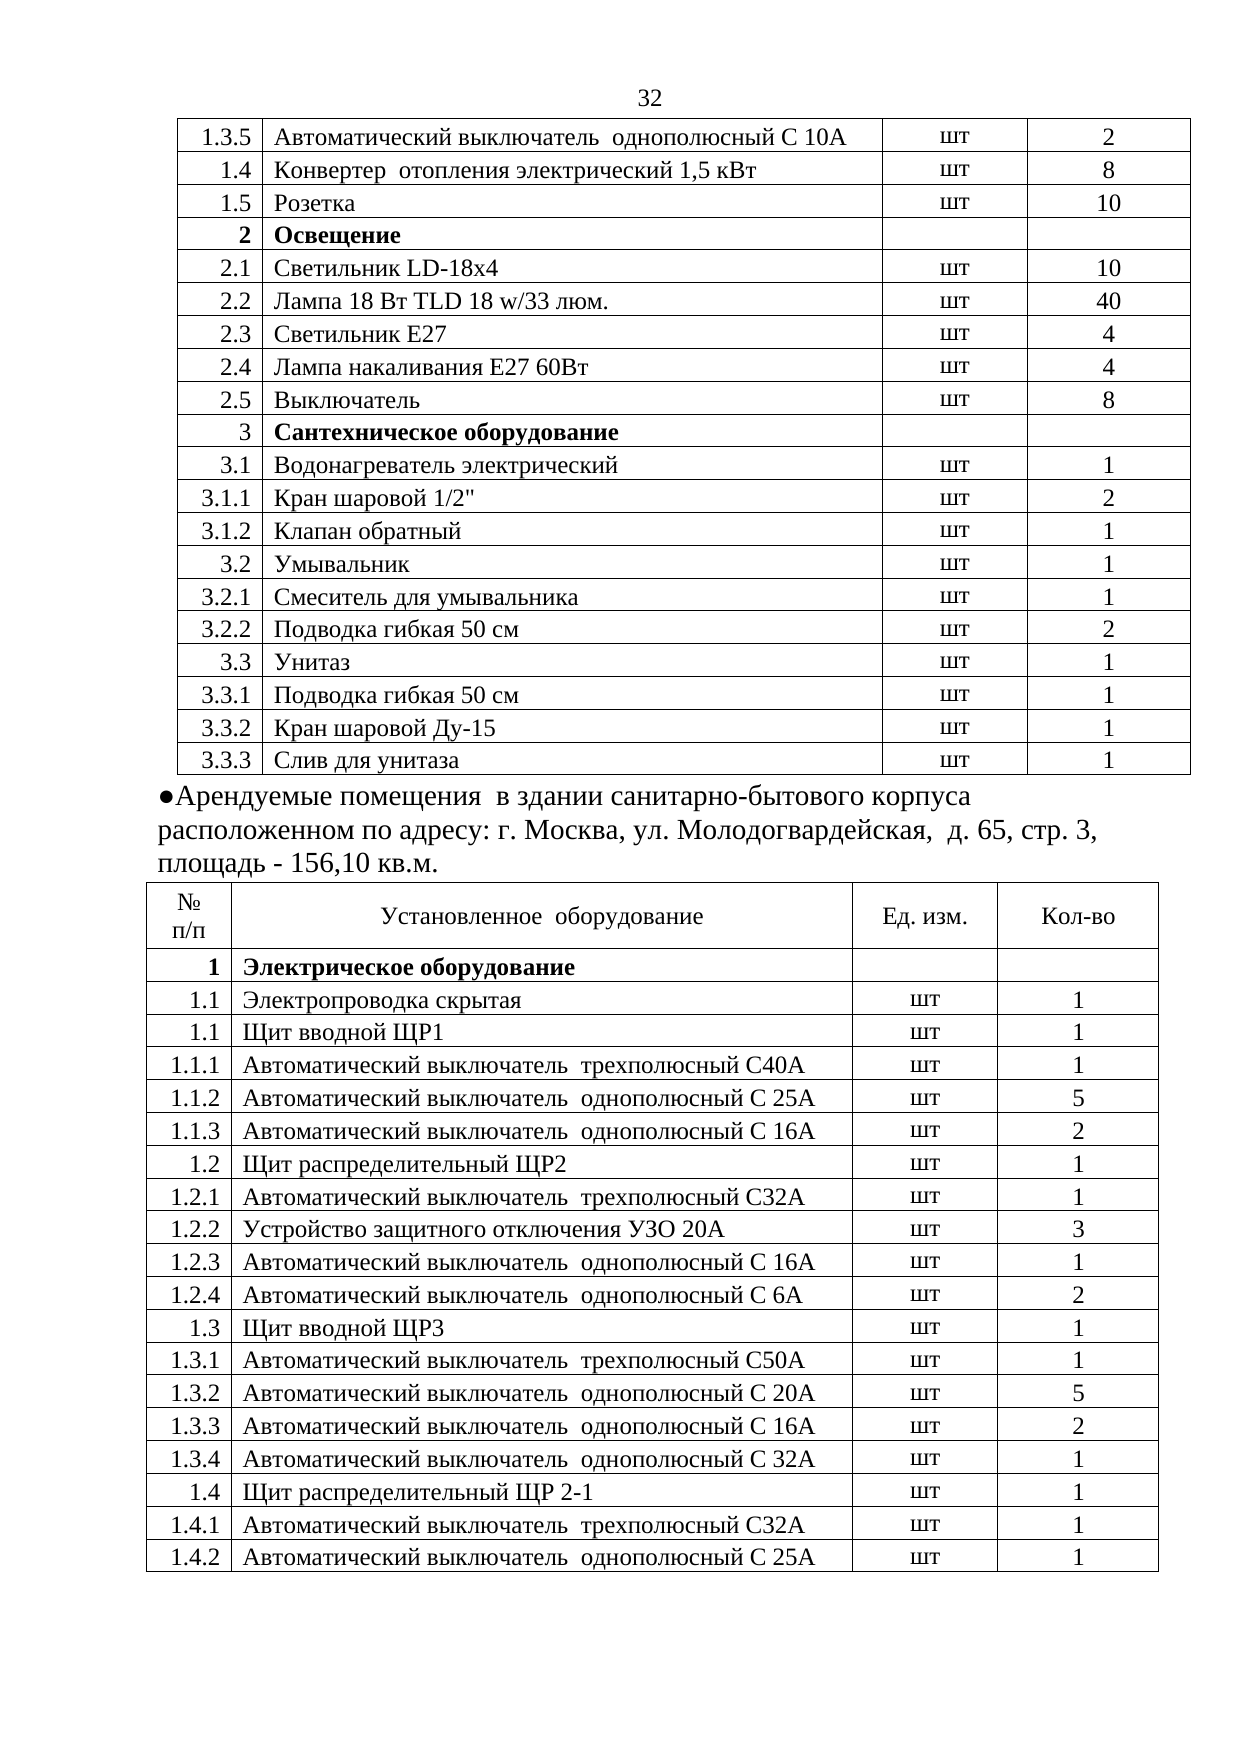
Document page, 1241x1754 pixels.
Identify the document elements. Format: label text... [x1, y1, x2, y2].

table_cell 3.2.1 [178, 579, 262, 610]
table_cell 1.1.2 [147, 1080, 231, 1112]
table_cell 8 [1028, 152, 1190, 184]
table_cell шт [883, 250, 1027, 282]
table_cell 1.5 [178, 185, 262, 217]
table_cell 2 [998, 1277, 1158, 1309]
table_cell шт [853, 1343, 997, 1374]
table_cell 2 [1028, 480, 1190, 512]
table_cell шт [853, 982, 997, 1013]
table_cell 1 [1028, 644, 1190, 676]
table_cell Сантехническое оборудование [263, 415, 882, 446]
table_cell Автоматический выключатель однополюсный С 25А [232, 1540, 852, 1571]
table_cell Кран шаровой Ду-15 [263, 710, 882, 742]
table_cell 3.3.1 [178, 677, 262, 709]
table_cell шт [853, 1211, 997, 1243]
table_cell 1 [998, 982, 1158, 1013]
table_cell шт [853, 1080, 997, 1112]
table_cell 1.4 [178, 152, 262, 184]
table_cell [998, 949, 1158, 981]
table_cell шт [883, 644, 1027, 676]
table_cell 10 [1028, 250, 1190, 282]
table_cell 4 [1028, 349, 1190, 381]
table_cell шт [853, 1474, 997, 1506]
table_cell 1.2.4 [147, 1277, 231, 1309]
table_cell шт [853, 1507, 997, 1538]
table_cell 1.2.2 [147, 1211, 231, 1243]
table_cell 3.3.3 [178, 743, 262, 774]
table_cell 1.4 [147, 1474, 231, 1506]
table_cell 1 [998, 1343, 1158, 1374]
table_cell шт [853, 1375, 997, 1407]
table_cell 1 [998, 1310, 1158, 1342]
table_cell Электропроводка скрытая [232, 982, 852, 1013]
table_cell 2 [178, 218, 262, 249]
table_cell Умывальник [263, 546, 882, 577]
table_cell Автоматический выключатель однополюсный С 16А [232, 1113, 852, 1145]
table_cell 2.1 [178, 250, 262, 282]
table_cell 1.2.3 [147, 1244, 231, 1276]
table_cell Автоматический выключатель однополюсный С 16А [232, 1244, 852, 1276]
table_cell шт [883, 611, 1027, 643]
table_cell 2 [998, 1408, 1158, 1440]
table_cell Подводка гибкая 50 см [263, 677, 882, 709]
table_cell 5 [998, 1375, 1158, 1407]
table_cell Розетка [263, 185, 882, 217]
table_cell 1.3.2 [147, 1375, 231, 1407]
table_cell шт [853, 1408, 997, 1440]
table_cell шт [883, 316, 1027, 348]
table_cell Выключатель [263, 382, 882, 413]
table_cell 3 [178, 415, 262, 446]
table_cell 1.3.1 [147, 1343, 231, 1374]
table_cell шт [883, 546, 1027, 577]
table_cell 5 [998, 1080, 1158, 1112]
table_cell 1.4.2 [147, 1540, 231, 1571]
table_cell шт [853, 1179, 997, 1210]
table_cell 40 [1028, 283, 1190, 315]
table_cell [1028, 218, 1190, 249]
table_cell Автоматический выключатель трехполюсный С32А [232, 1507, 852, 1538]
table_cell шт [883, 283, 1027, 315]
table_cell 10 [1028, 185, 1190, 217]
table_cell 2 [1028, 119, 1190, 151]
table_cell ●Арендуемые помещения в здании санитарно-бытового корпуса расположенном по адресу: г. Москва, ул. Молодогвардейская, д. 65, стр. 3, площадь - 156,10 кв.м. [146, 774, 1159, 882]
table_cell № п/п [147, 883, 231, 948]
table_cell 1 [998, 1474, 1158, 1506]
table_cell шт [883, 447, 1027, 479]
table_cell Автоматический выключатель однополюсный С 16А [232, 1408, 852, 1440]
table_cell 4 [1028, 316, 1190, 348]
table_cell Смеситель для умывальника [263, 579, 882, 610]
table_cell 2 [1028, 611, 1190, 643]
table_cell Автоматический выключатель трехполюсный С50А [232, 1343, 852, 1374]
table_cell [1028, 415, 1190, 446]
table_cell 1.2.1 [147, 1179, 231, 1210]
table_cell шт [883, 579, 1027, 610]
table_cell Конвертер отопления электрический 1,5 кВт [263, 152, 882, 184]
table_cell 1 [998, 1179, 1158, 1210]
table_cell шт [883, 513, 1027, 545]
table_cell Светильник LD-18х4 [263, 250, 882, 282]
table_cell Автоматический выключатель трехполюсный С32А [232, 1179, 852, 1210]
table_cell шт [883, 185, 1027, 217]
table_cell Слив для унитаза [263, 743, 882, 774]
table_cell 1 [1028, 447, 1190, 479]
table_cell [883, 415, 1027, 446]
table_cell 2.5 [178, 382, 262, 413]
table_cell [853, 949, 997, 981]
table_cell 3.1.1 [178, 480, 262, 512]
table_cell 1.1 [147, 1015, 231, 1046]
table_cell Автоматический выключатель однополюсный С 20А [232, 1375, 852, 1407]
table_cell шт [853, 1441, 997, 1473]
table_cell 1.3.5 [178, 119, 262, 151]
table_cell Щит распределительный ЩР 2-1 [232, 1474, 852, 1506]
table_cell 2.2 [178, 283, 262, 315]
table_cell 1 [998, 1540, 1158, 1571]
table_cell [883, 218, 1027, 249]
table_cell 1.2 [147, 1146, 231, 1177]
table_cell 1 [1028, 546, 1190, 577]
table_cell Унитаз [263, 644, 882, 676]
table_cell 1 [1028, 579, 1190, 610]
table_cell 2 [998, 1113, 1158, 1145]
table_cell шт [883, 677, 1027, 709]
table_cell Автоматический выключатель однополюсный С 32А [232, 1441, 852, 1473]
table_cell 1 [998, 1146, 1158, 1177]
table_cell Кол-во [998, 883, 1158, 948]
table_cell Освещение [263, 218, 882, 249]
table_cell Клапан обратный [263, 513, 882, 545]
table_cell Автоматический выключатель однополюсный С 25А [232, 1080, 852, 1112]
table_cell 2.3 [178, 316, 262, 348]
table_cell шт [853, 1015, 997, 1046]
table_cell 1.1.3 [147, 1113, 231, 1145]
table_cell шт [853, 1310, 997, 1342]
table_cell Ед. изм. [853, 883, 997, 948]
table_cell шт [883, 119, 1027, 151]
table_cell 3.2 [178, 546, 262, 577]
table_cell шт [883, 743, 1027, 774]
table_cell Автоматический выключатель трехполюсный С40А [232, 1047, 852, 1079]
table_cell шт [883, 480, 1027, 512]
table_cell Автоматический выключатель однополюсный С 10А [263, 119, 882, 151]
table_cell 1.1 [147, 982, 231, 1013]
table_cell 1 [998, 1507, 1158, 1538]
table_cell 3.3 [178, 644, 262, 676]
table_cell Лампа накаливания Е27 60Вт [263, 349, 882, 381]
table_cell Устройство защитного отключения УЗО 20А [232, 1211, 852, 1243]
table_cell шт [883, 349, 1027, 381]
table_cell Водонагреватель электрический [263, 447, 882, 479]
table_cell Щит вводной ЩР3 [232, 1310, 852, 1342]
table_cell шт [853, 1113, 997, 1145]
table_cell 1 [147, 949, 231, 981]
table_cell Электрическое оборудование [232, 949, 852, 981]
table_cell 1.4.1 [147, 1507, 231, 1538]
table_cell Щит вводной ЩР1 [232, 1015, 852, 1046]
table_cell шт [853, 1146, 997, 1177]
table_cell шт [853, 1244, 997, 1276]
table_cell 1 [1028, 710, 1190, 742]
table_cell 8 [1028, 382, 1190, 413]
table_cell 1.3.4 [147, 1441, 231, 1473]
table_cell 3 [998, 1211, 1158, 1243]
table_cell Щит распределительный ЩР2 [232, 1146, 852, 1177]
table_cell Кран шаровой 1/2" [263, 480, 882, 512]
table_cell 2.4 [178, 349, 262, 381]
table_cell 1 [1028, 513, 1190, 545]
table_cell 1 [1028, 743, 1190, 774]
table_cell Светильник Е27 [263, 316, 882, 348]
table_cell 3.2.2 [178, 611, 262, 643]
table_cell 1.3 [147, 1310, 231, 1342]
table_cell 3.1.2 [178, 513, 262, 545]
table_cell 1.3.3 [147, 1408, 231, 1440]
table_cell шт [883, 152, 1027, 184]
table_cell 1 [998, 1441, 1158, 1473]
table_cell Автоматический выключатель однополюсный С 6А [232, 1277, 852, 1309]
table_cell 1 [998, 1015, 1158, 1046]
table_cell Лампа 18 Вт TLD 18 w/33 люм. [263, 283, 882, 315]
table_cell шт [853, 1047, 997, 1079]
table_cell 3.1 [178, 447, 262, 479]
table_cell шт [883, 382, 1027, 413]
table_cell Подводка гибкая 50 см [263, 611, 882, 643]
table_cell 3.3.2 [178, 710, 262, 742]
table_cell 1.1.1 [147, 1047, 231, 1079]
table_cell шт [853, 1540, 997, 1571]
table_cell шт [883, 710, 1027, 742]
table_cell шт [853, 1277, 997, 1309]
table_cell Установленное оборудование [232, 883, 852, 948]
table_cell 1 [1028, 677, 1190, 709]
table_cell 1 [998, 1244, 1158, 1276]
table_cell 1 [998, 1047, 1158, 1079]
